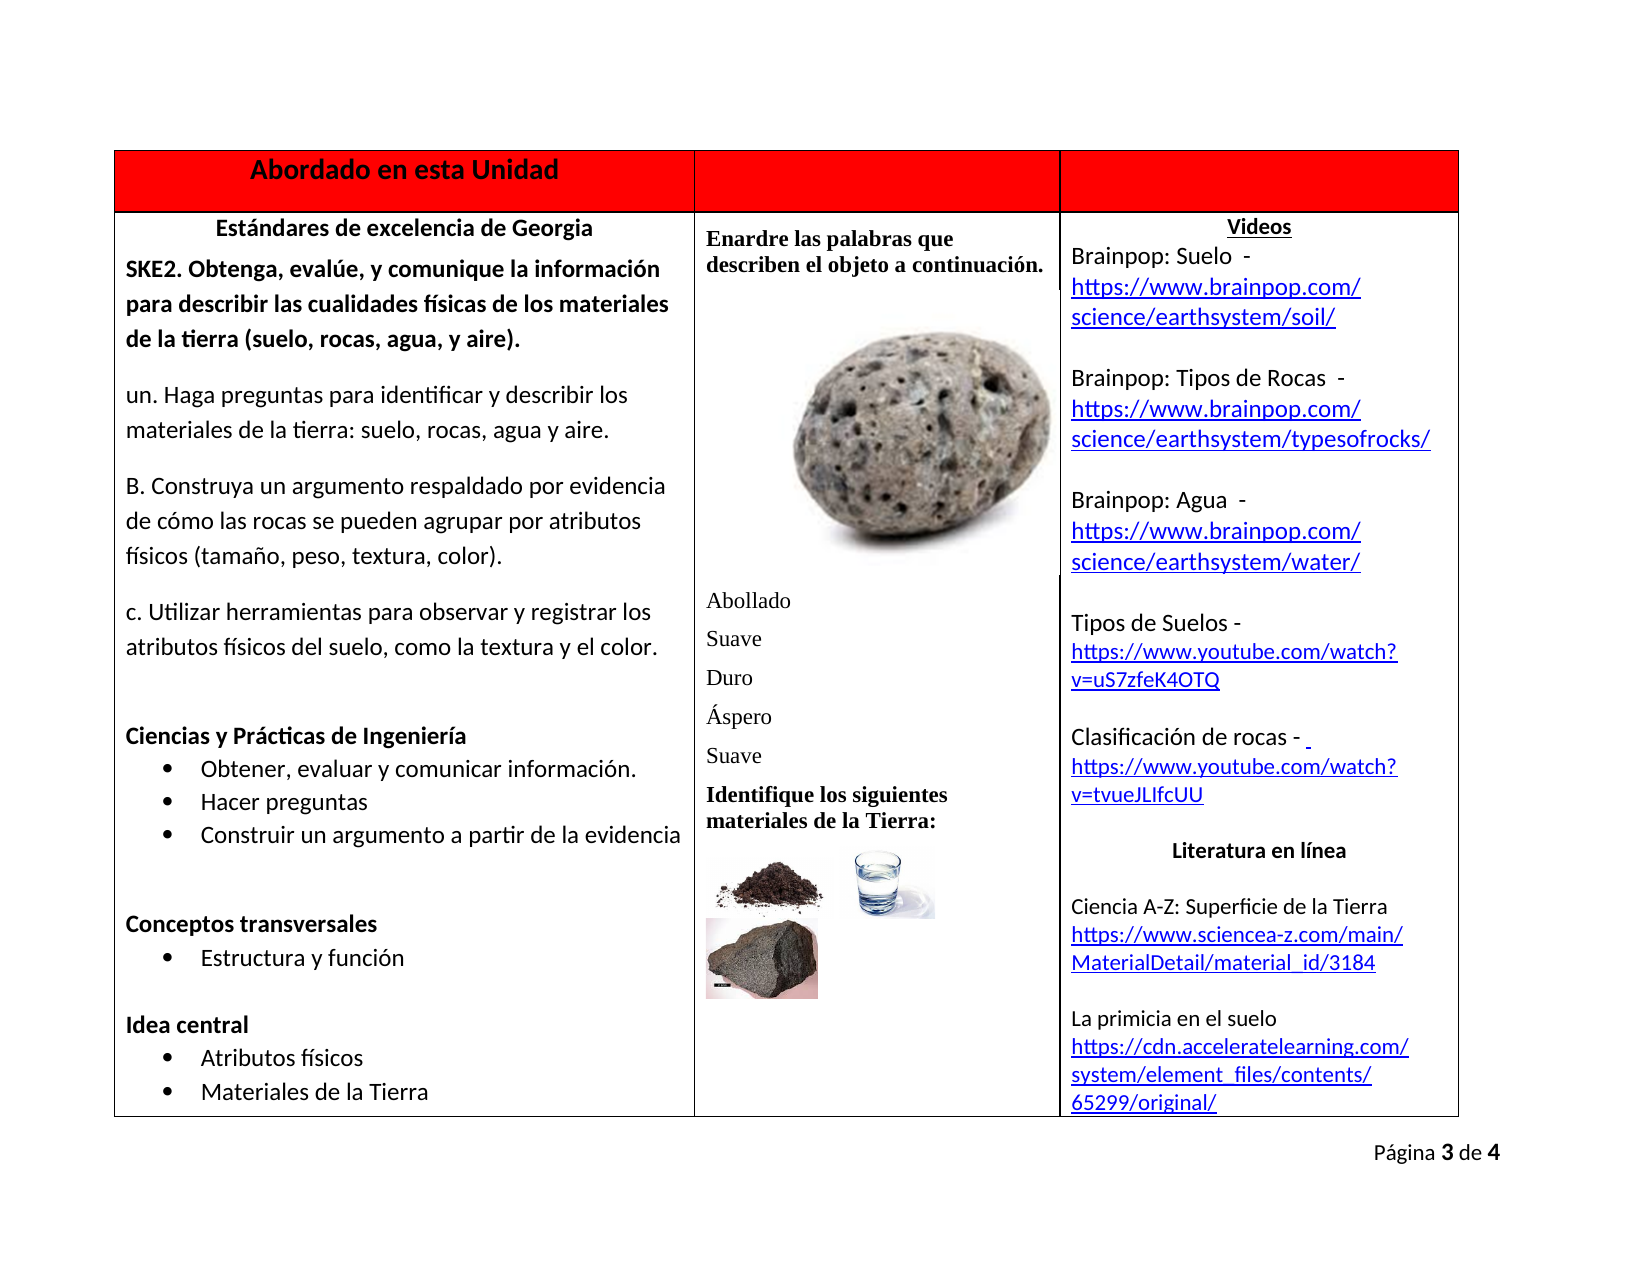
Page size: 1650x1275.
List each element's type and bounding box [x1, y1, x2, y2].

table_cell [1061, 213, 1458, 1116]
table_cell [115, 151, 694, 211]
picture [839, 846, 936, 919]
table_cell [695, 151, 1059, 211]
table_cell [115, 213, 694, 1116]
table_cell [695, 213, 1059, 1116]
picture [705, 857, 834, 999]
picture [705, 290, 1060, 575]
table_cell [1061, 151, 1458, 211]
